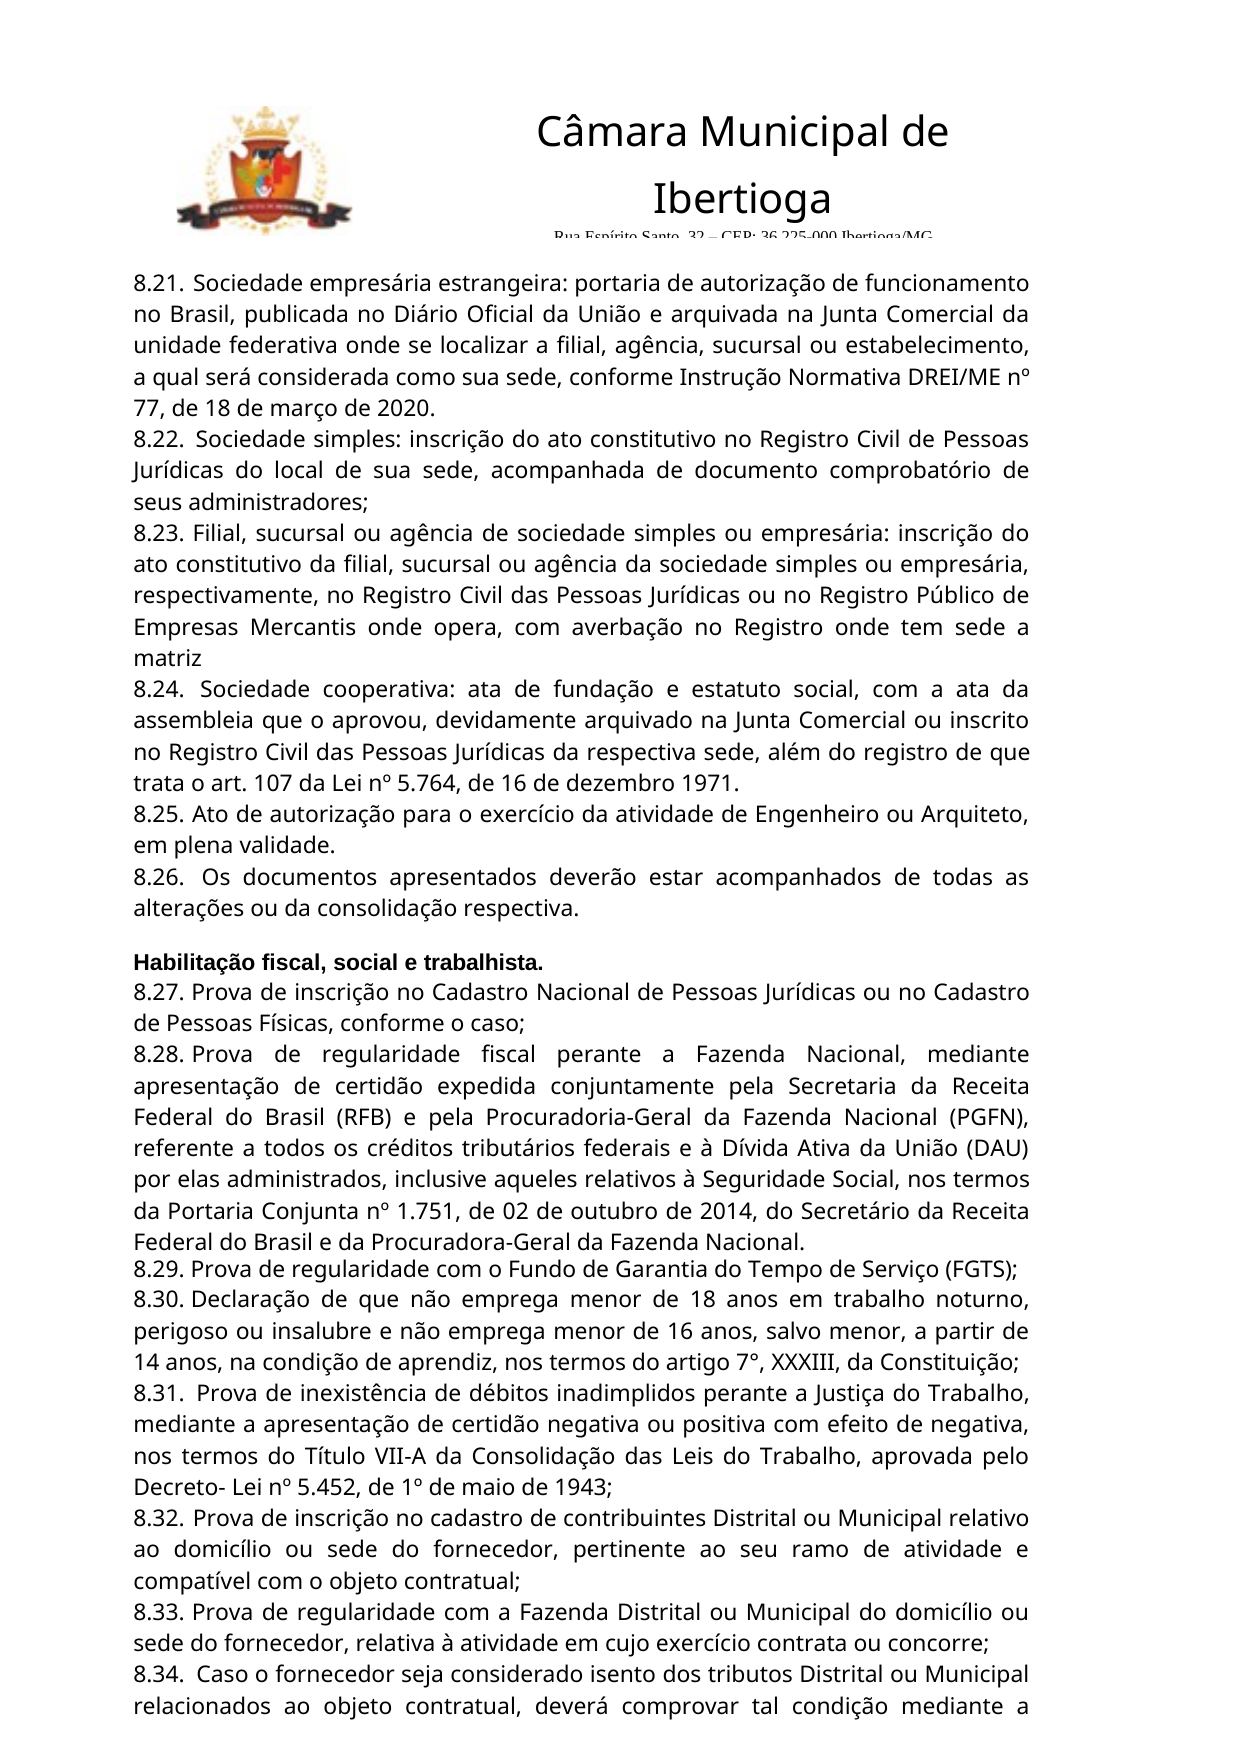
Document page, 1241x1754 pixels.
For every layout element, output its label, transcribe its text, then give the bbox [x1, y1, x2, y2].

list Os documentos apresentados deverão estar acompanhados de todas as alterações ou da consolidação respectiva. [133, 861, 1030, 923]
list Sociedade cooperativa: ata de fundação e estatuto social, com a ata da assembleia que o aprovou, devidamente arquivado na Junta Comercial ou inscrito no Registro Civil das Pessoas Jurídicas da respectiva sede, além do registro de que trata o art. 107 da Lei nº 5.764, de 16 de dezembro 1971. [133, 673, 1030, 798]
picture [176, 106, 353, 236]
list Prova de regularidade com a Fazenda Distrital ou Municipal do domicílio ou sede do fornecedor, relativa à atividade em cujo exercício contrata ou concorre; [133, 1596, 1030, 1658]
list Sociedade empresária estrangeira: portaria de autorização de funcionamento no Brasil, publicada no Diário Oficial da União e arquivada na Junta Comercial da unidade federativa onde se localizar a filial, agência, sucursal ou estabelecimento, a qual será considerada como sua sede, conforme Instrução Normativa DREI/ME nº 77, de 18 de março de 2020. [133, 267, 1031, 423]
list Prova de inexistência de débitos inadimplidos perante a Justiça do Trabalho, mediante a apresentação de certidão negativa ou positiva com efeito de negativa, nos termos do Título VII-A da Consolidação das Leis do Trabalho, aprovada pelo Decreto- Lei nº 5.452, de 1º de maio de 1943; [133, 1377, 1031, 1502]
list Prova de regularidade com o Fundo de Garantia do Tempo de Serviço (FGTS); [133, 1257, 1105, 1283]
list Filial, sucursal ou agência de sociedade simples ou empresária: inscrição do ato constitutivo da filial, sucursal ou agência da sociedade simples ou empresária, respectivamente, no Registro Civil das Pessoas Jurídicas ou no Registro Público de Empresas Mercantis onde opera, com averbação no Registro onde tem sede a matriz [133, 517, 1030, 673]
list Ato de autorização para o exercício da atividade de Engenheiro ou Arquiteto, em plena validade. [133, 798, 1030, 861]
list Declaração de que não emprega menor de 18 anos em trabalho noturno, perigoso ou insalubre e não emprega menor de 16 anos, salvo menor, a partir de 14 anos, na condição de aprendiz, nos termos do artigo 7°, XXXIII, da Constituição; [133, 1283, 1030, 1377]
list Prova de inscrição no cadastro de contribuintes Distrital ou Municipal relativo ao domicílio ou sede do fornecedor, pertinente ao seu ramo de atividade e compatível com o objeto contratual; [133, 1502, 1030, 1596]
list Prova de regularidade fiscal perante a Fazenda Nacional, mediante apresentação de certidão expedida conjuntamente pela Secretaria da Receita Federal do Brasil (RFB) e pela Procuradoria-Geral da Fazenda Nacional (PGFN), referente a todos os créditos tributários federais e à Dívida Ativa da União (DAU) por elas administrados, inclusive aqueles relativos à Seguridade Social, nos termos da Portaria Conjunta nº 1.751, de 02 de outubro de 2014, do Secretário da Receita Federal do Brasil e da Procuradora-Geral da Fazenda Nacional. [133, 1038, 1031, 1257]
list Sociedade simples: inscrição do ato constitutivo no Registro Civil de Pessoas Jurídicas do local de sua sede, acompanhada de documento comprobatório de seus administradores; [133, 423, 1031, 517]
subtitle Habilitação fiscal, social e trabalhista. [133, 949, 1105, 976]
list Prova de inscrição no Cadastro Nacional de Pessoas Jurídicas ou no Cadastro de Pessoas Físicas, conforme o caso; [133, 976, 1030, 1038]
